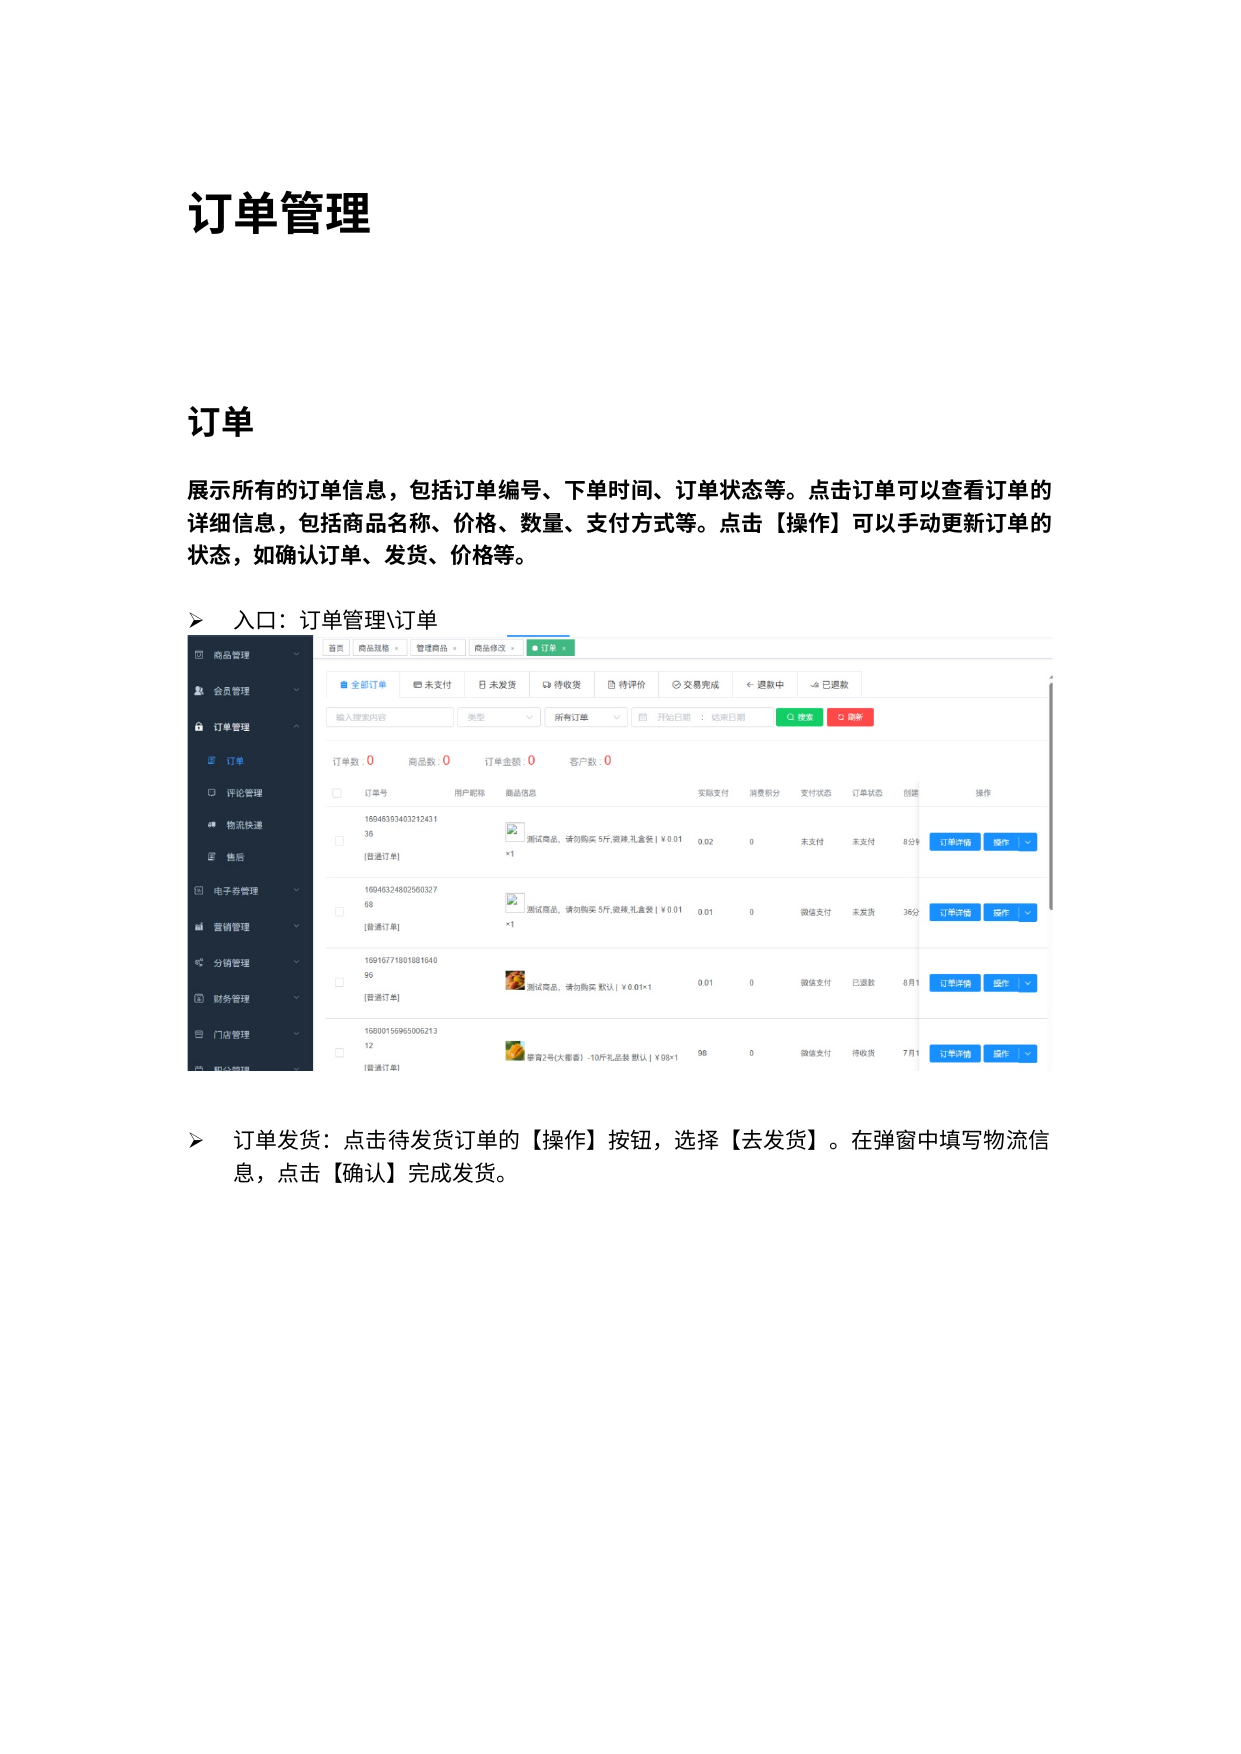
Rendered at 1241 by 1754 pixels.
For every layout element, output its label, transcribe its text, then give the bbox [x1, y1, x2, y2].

text 展示所有的订单信息，包括订单编号、下单时间、订单状态等。点击订单可以查看订单的详细信息，包括商品名称、价格、数量、支付方式等。点击【操作】可以手动更新订单的状态，如确认订单、发货、价格等。 [187, 473, 1053, 571]
list 订单发货：点击待发货订单的【操作】按钮，选择【去发货】。在弹窗中填写物流信息，点击【确认】完成发货。 [187, 1123, 1053, 1188]
list 入口：订单管理\订单 [187, 603, 1053, 635]
subtitle 订单 [187, 387, 1053, 452]
subtitle 订单管理 [187, 162, 1053, 259]
picture [187, 635, 1053, 1071]
